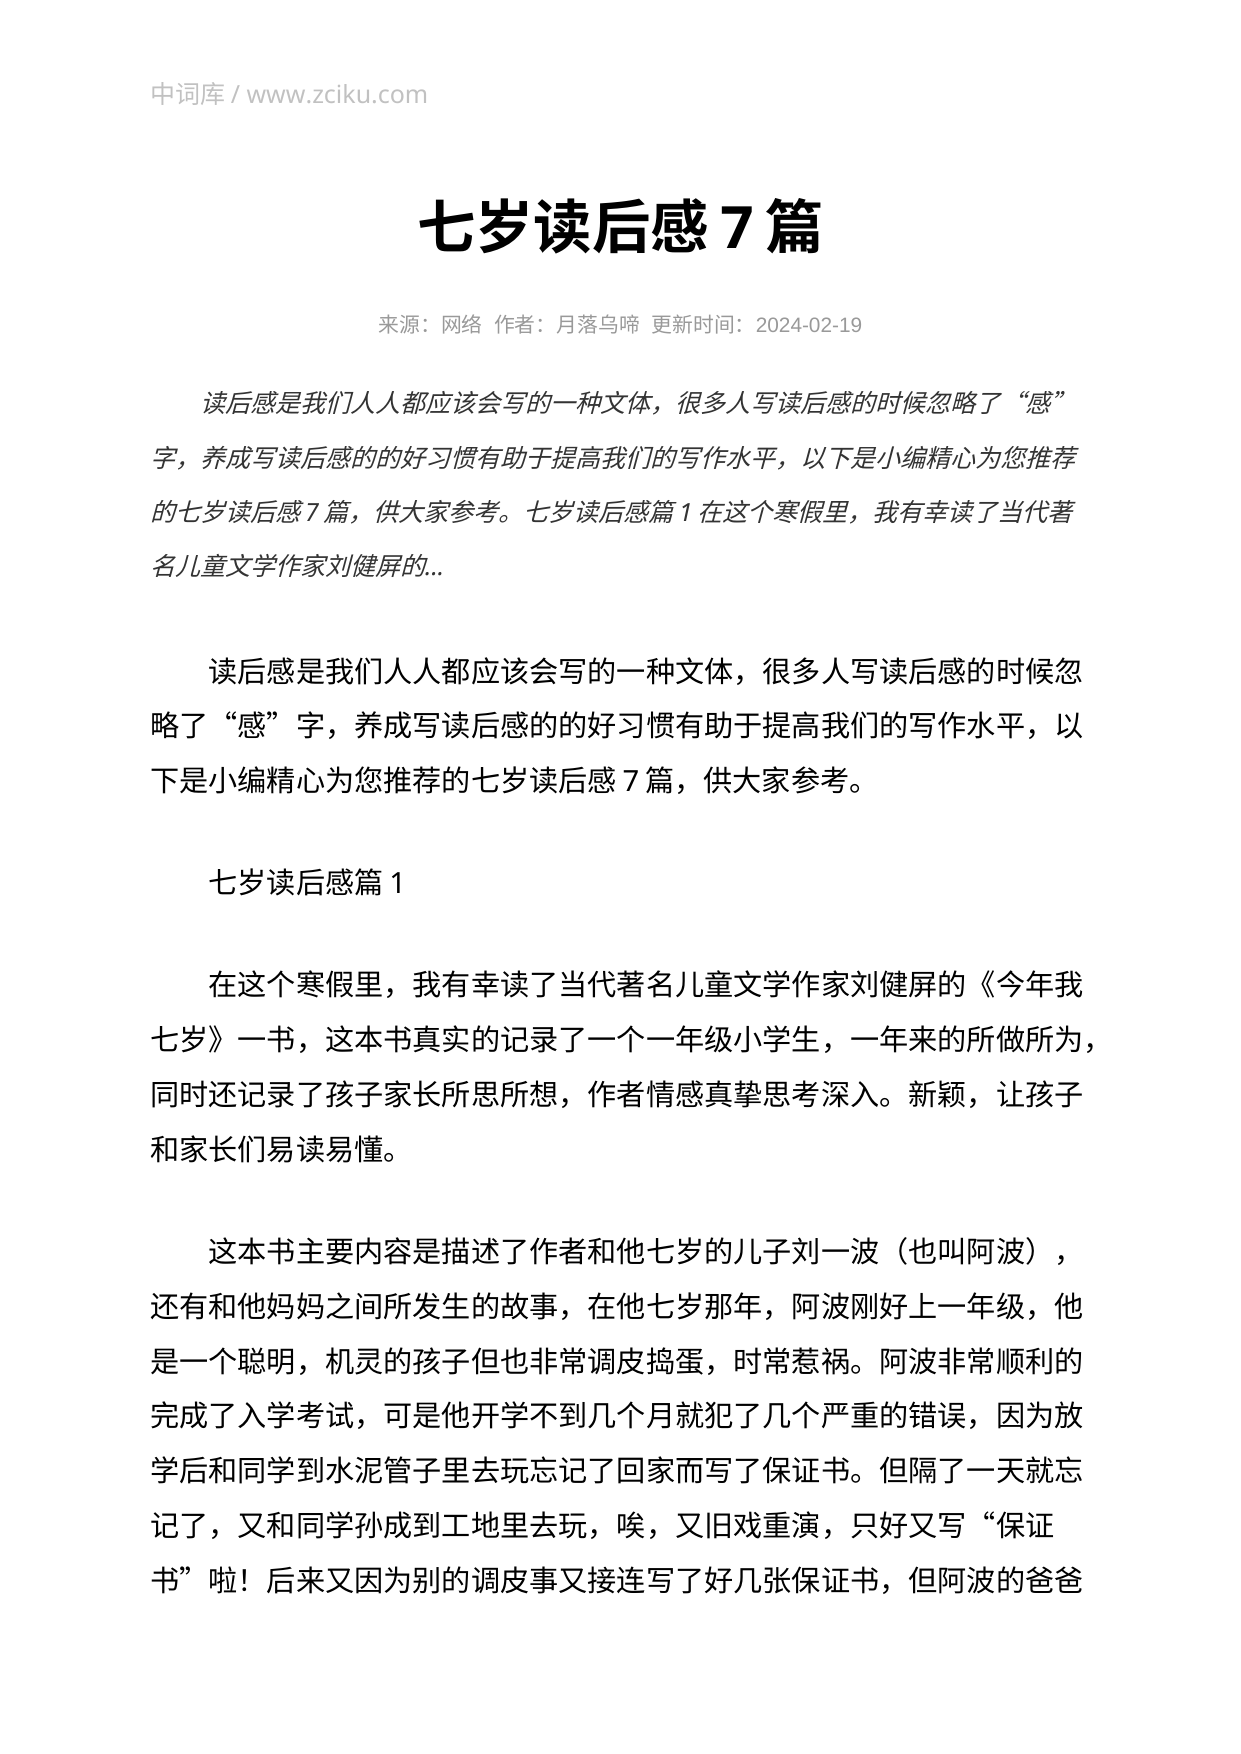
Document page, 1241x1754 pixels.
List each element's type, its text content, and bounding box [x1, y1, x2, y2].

text 在这个寒假里，我有幸读了当代著名儿童文学作家刘健屏的《今年我七岁》一书，这本书真实的记录了一个一年级小学生，一年来的所做所为，同时还记录了孩子家长所思所想，作者情感真挚思考深入。新颖，让孩子和家长们易读易懂。 [150, 962, 1090, 1169]
text 读后感是我们人人都应该会写的一种文体，很多人写读后感的时候忽略了“感”字，养成写读后感的的好习惯有助于提高我们的写作水平，以下是小编精心为您推荐的七岁读后感7篇，供大家参考。 [150, 648, 1090, 800]
text 读后感是我们人人都应该会写的一种文体，很多人写读后感的时候忽略了“感”字，养成写读后感的的好习惯有助于提高我们的写作水平，以下是小编精心为您推荐的七岁读后感7篇，供大家参考。七岁读后感篇1在这个寒假里，我有幸读了当代著名儿童文学作家刘健屏的... [150, 384, 1090, 583]
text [150, 1228, 1090, 1600]
text 来源：网络 作者：月落乌啼 更新时间：2024-02-19 [150, 313, 1090, 337]
text 七岁读后感篇1 [150, 860, 1090, 902]
subtitle 七岁读后感7篇 [150, 181, 1090, 266]
